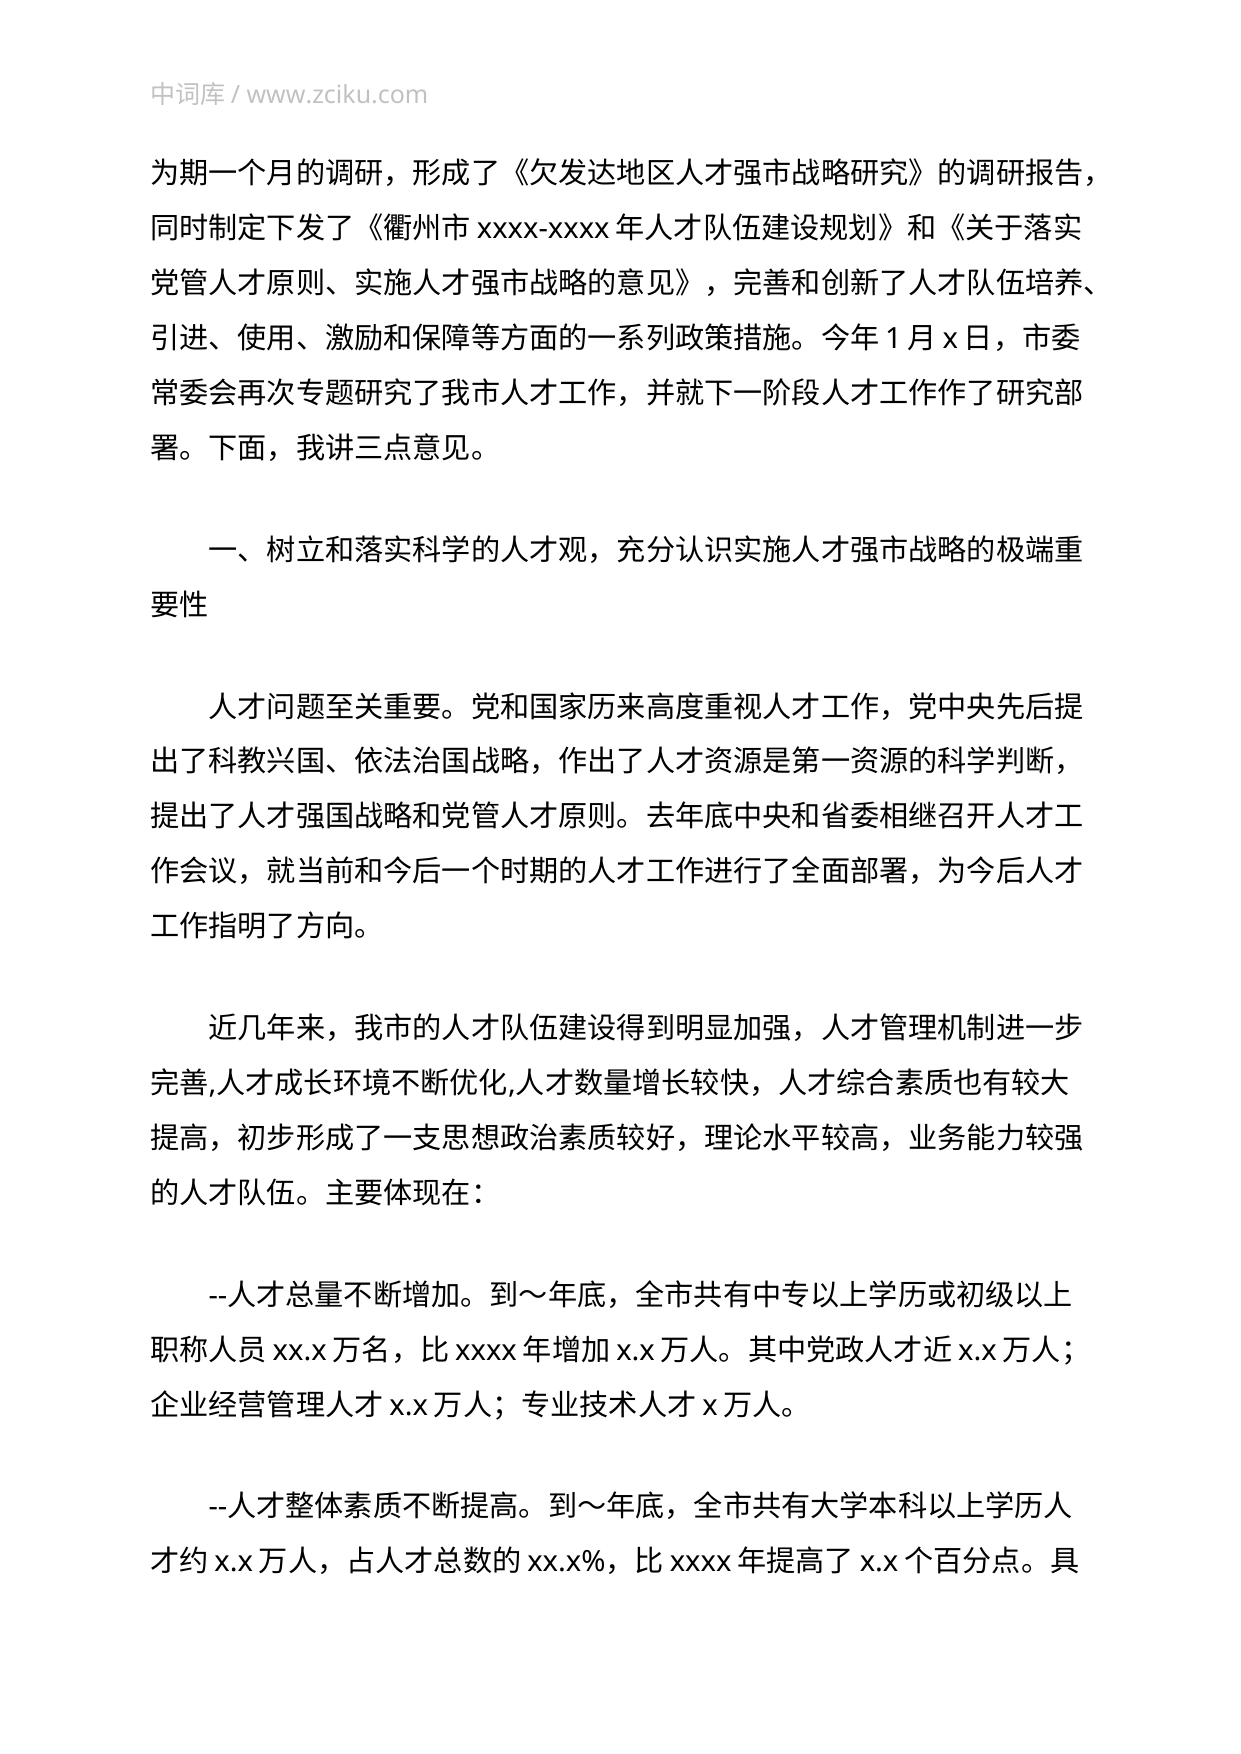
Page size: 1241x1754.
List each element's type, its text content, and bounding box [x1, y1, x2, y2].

text 人才问题至关重要。党和国家历来高度重视人才工作，党中央先后提出了科教兴国、依法治国战略，作出了人才资源是第一资源的科学判断，提出了人才强国战略和党管人才原则。去年底中央和省委相继召开人才工作会议，就当前和今后一个时期的人才工作进行了全面部署，为今后人才工作指明了方向。 [150, 683, 1090, 945]
text 近几年来，我市的人才队伍建设得到明显加强，人才管理机制进一步完善,人才成长环境不断优化,人才数量增长较快，人才综合素质也有较大提高，初步形成了一支思想政治素质较好，理论水平较高，业务能力较强的人才队伍。主要体现在： [150, 1004, 1090, 1212]
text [150, 150, 1090, 467]
text --人才总量不断增加。到～年底，全市共有中专以上学历或初级以上职称人员xx.x万名，比xxxx年增加x.x万人。其中党政人才近x.x万人；企业经营管理人才x.x万人；专业技术人才x万人。 [150, 1271, 1090, 1423]
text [150, 1483, 1090, 1580]
text 一、树立和落实科学的人才观，充分认识实施人才强市战略的极端重要性 [150, 526, 1090, 624]
